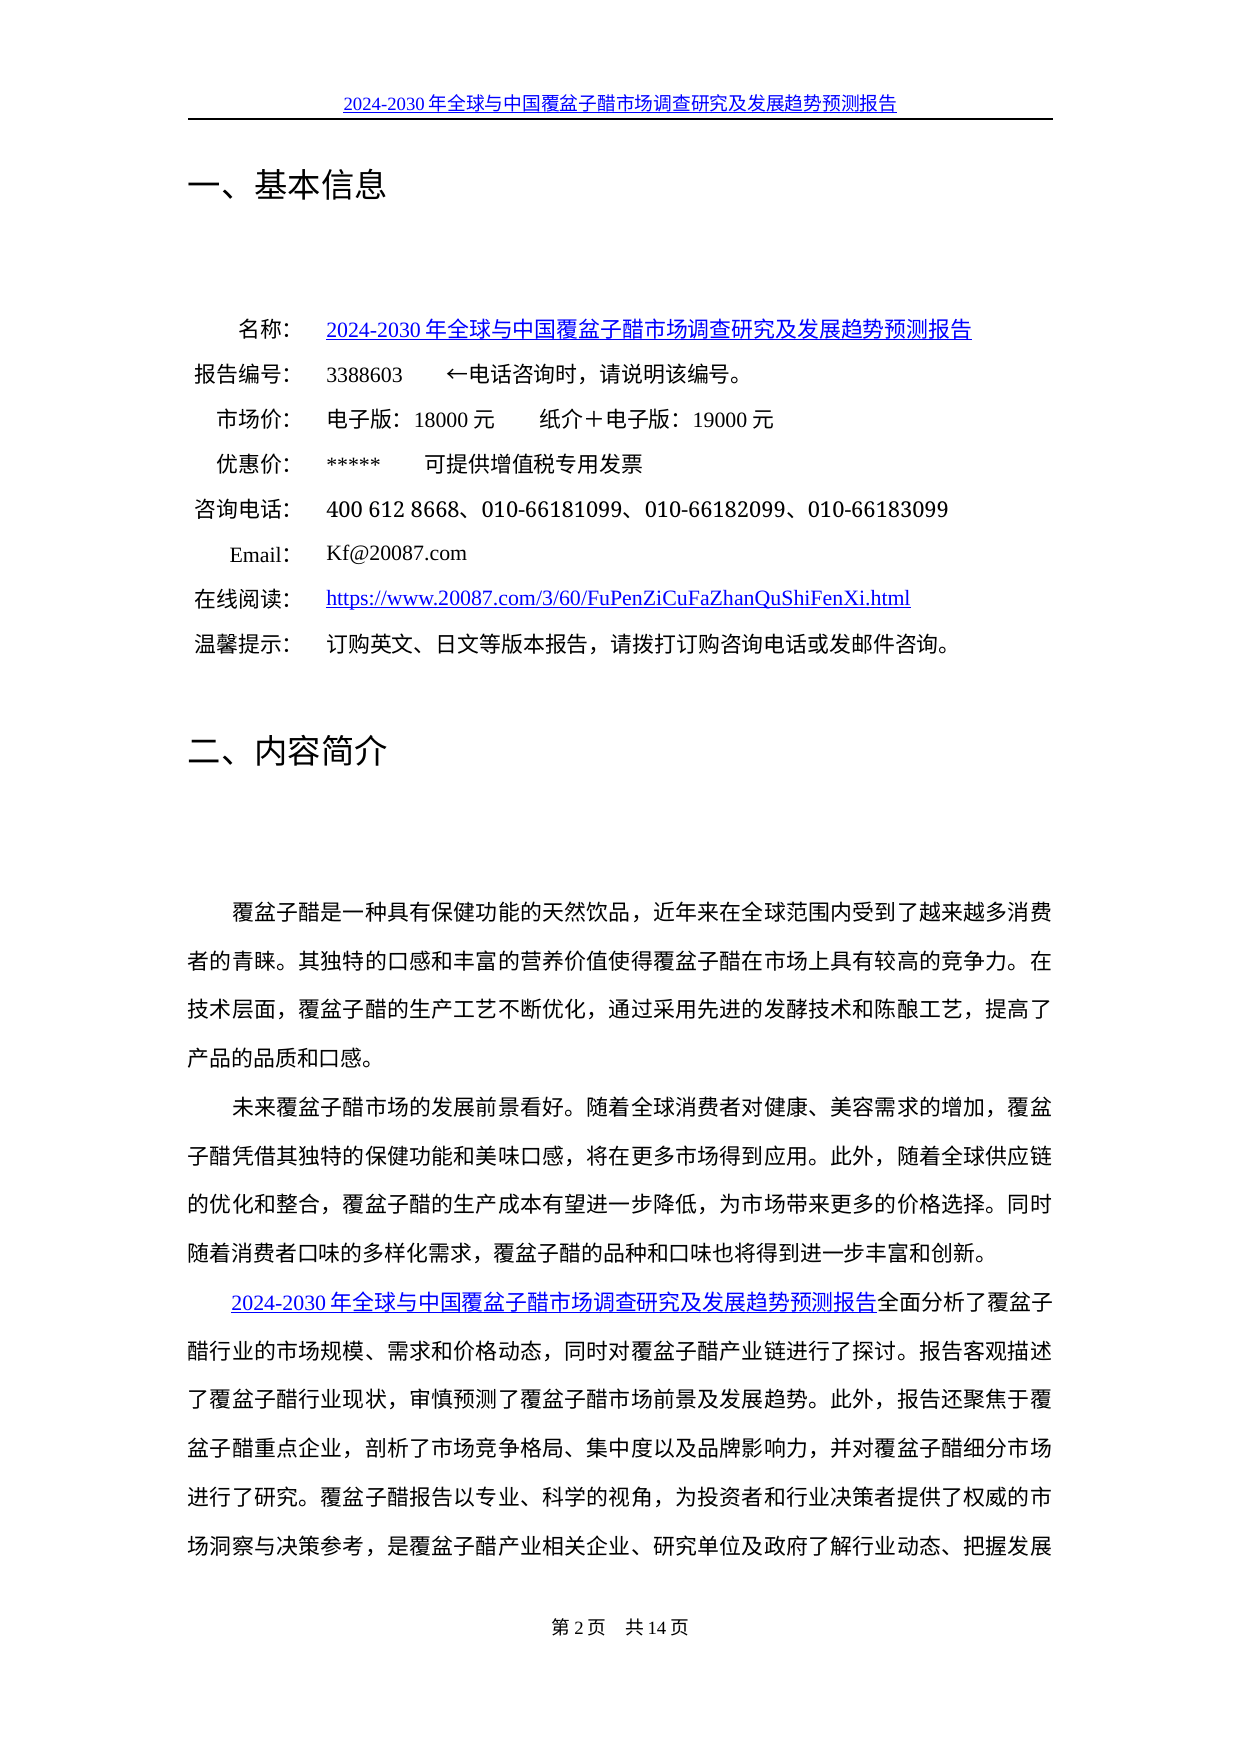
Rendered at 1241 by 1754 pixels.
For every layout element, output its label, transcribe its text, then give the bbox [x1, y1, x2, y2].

title 一、基本信息 [187, 150, 1053, 215]
table_cell 咨询电话： [167, 492, 315, 537]
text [187, 894, 1053, 1561]
table_cell 3388603 ←电话咨询时，请说明该编号。 [315, 357, 1073, 402]
table_cell 温馨提示： [167, 627, 315, 672]
table_cell [315, 582, 1073, 627]
table_cell 优惠价： [167, 447, 315, 492]
table_cell Kf@20087.com [315, 537, 1073, 582]
title 二、内容简介 [187, 717, 1053, 782]
table_cell ***** 可提供增值税专用发票 [315, 447, 1073, 492]
table_cell 电子版：18000 元 纸介＋电子版：19000 元 [315, 402, 1073, 447]
table_cell 市场价： [167, 402, 315, 447]
table_cell Email： [167, 537, 315, 582]
table_cell 400 612 8668、010-66181099、010-66182099、010-66183099 [315, 492, 1073, 537]
table_cell 订购英文、日文等版本报告，请拨打订购咨询电话或发邮件咨询。 [315, 627, 1073, 672]
table_header 名称： [167, 312, 315, 357]
table_cell 在线阅读： [167, 582, 315, 627]
table_header 2024-2030年全球与中国覆盆子醋市场调查研究及发展趋势预测报告 [315, 312, 1073, 357]
table_cell 报告编号： [167, 357, 315, 402]
